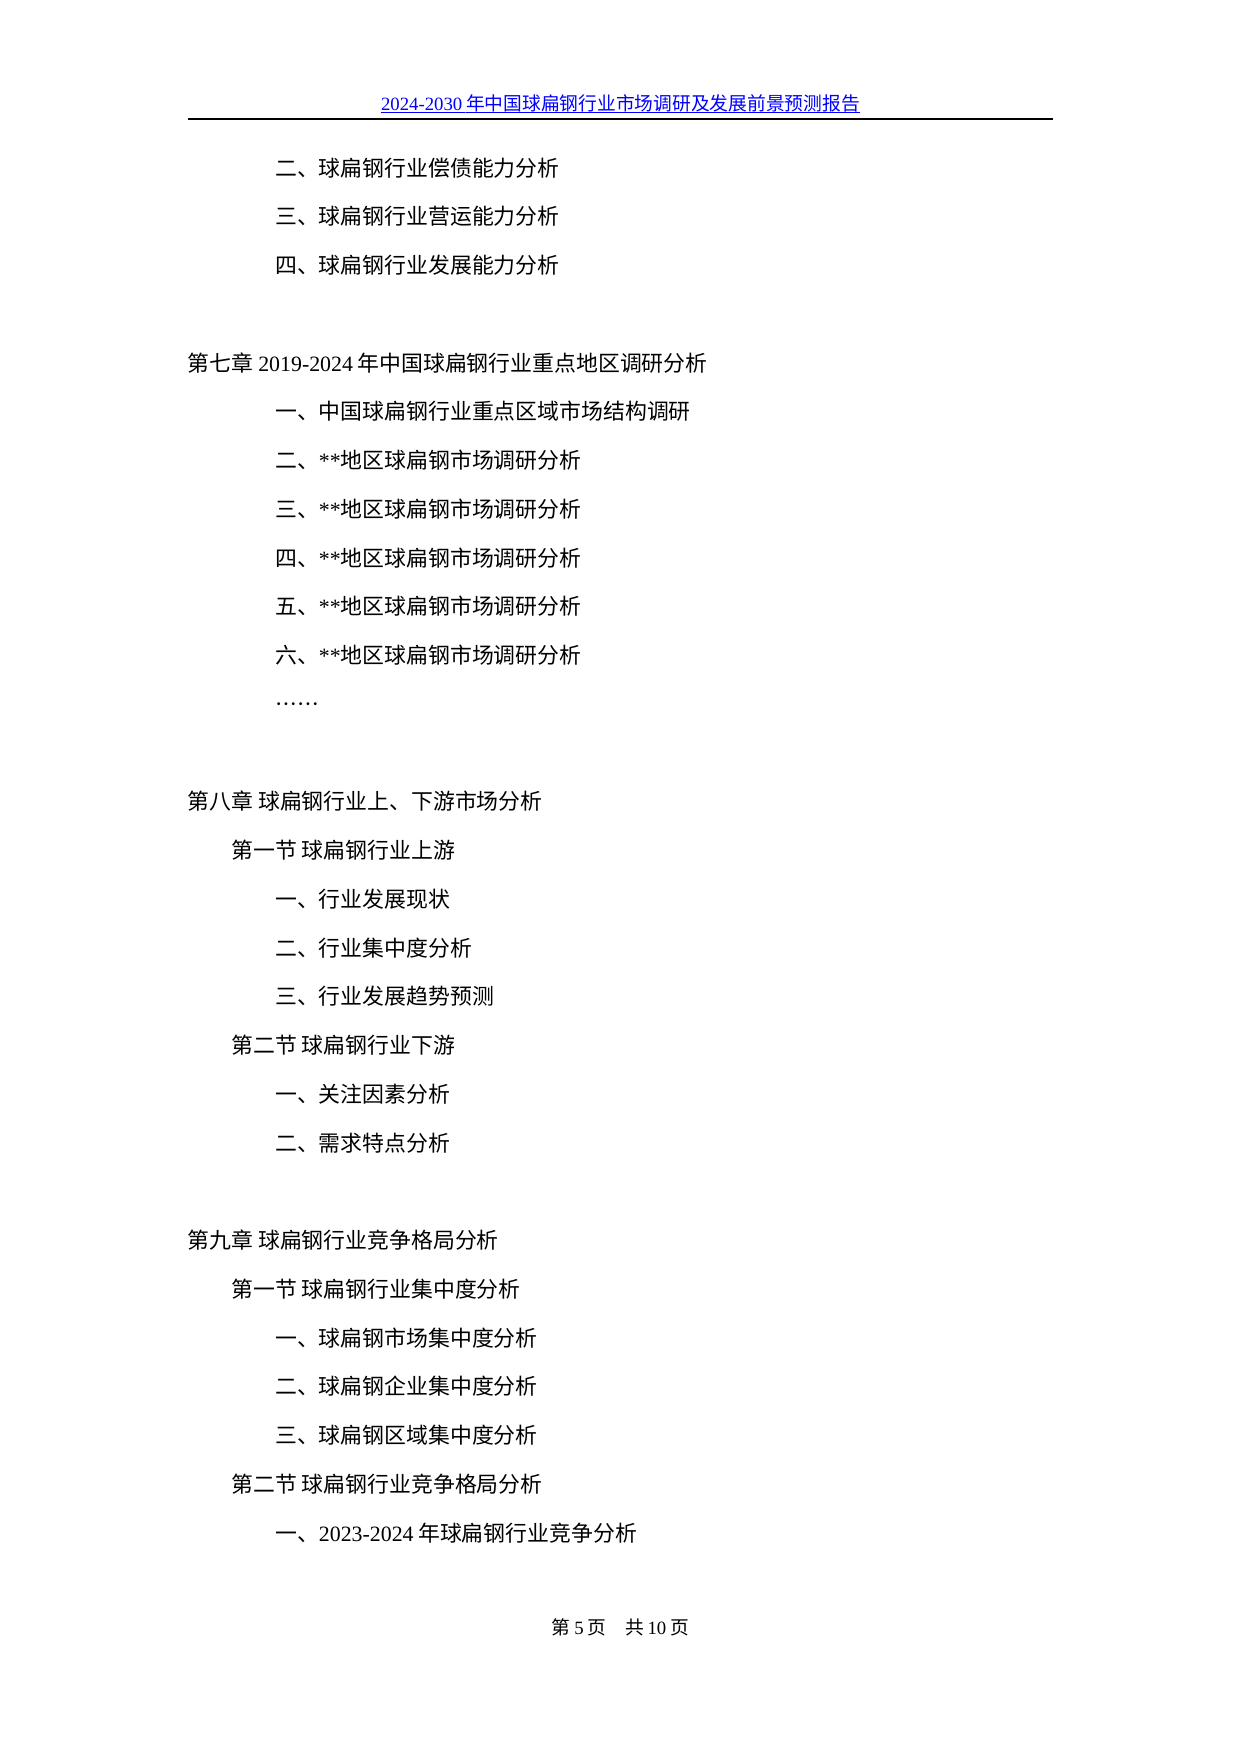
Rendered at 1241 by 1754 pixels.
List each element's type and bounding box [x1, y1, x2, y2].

text [187, 150, 1053, 1548]
